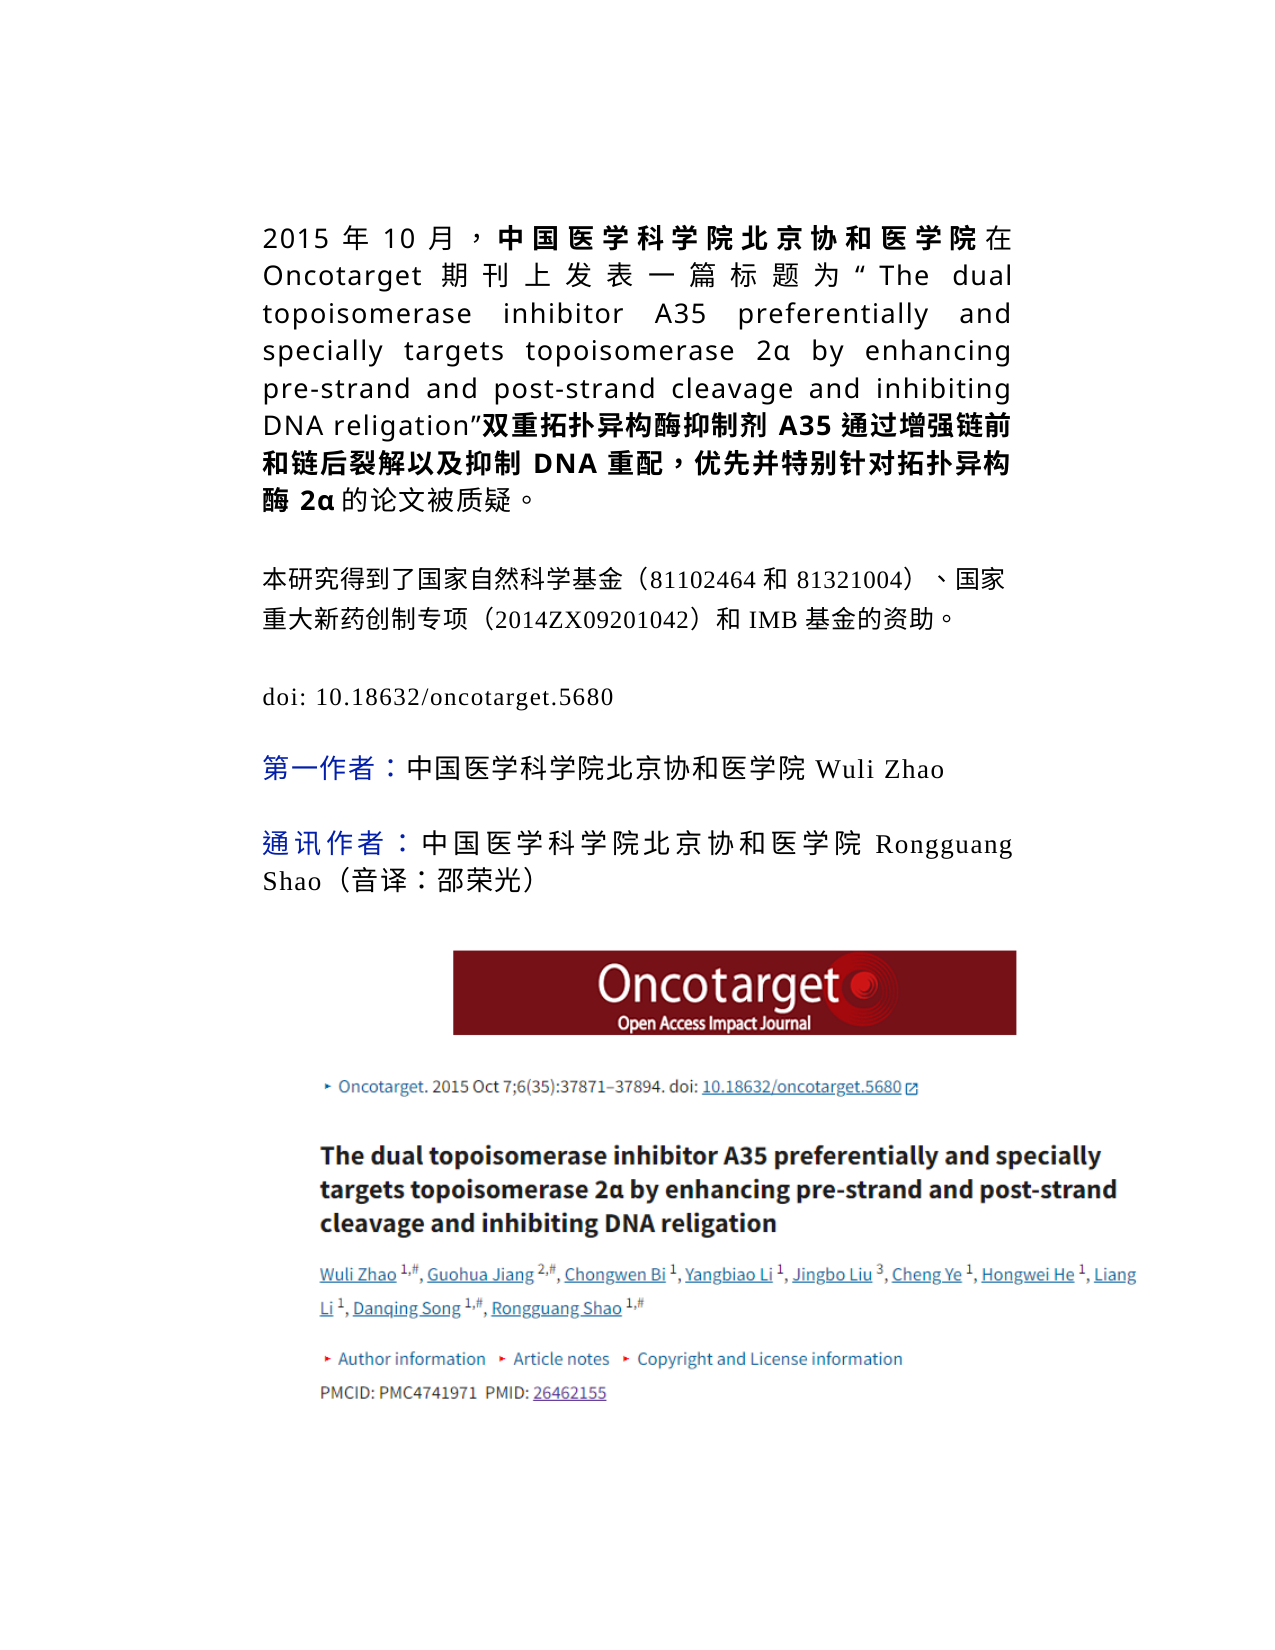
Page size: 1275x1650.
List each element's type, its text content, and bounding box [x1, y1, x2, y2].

picture [281, 936, 1182, 1419]
text 第一作者：中国医学科学院北京协和医学院 Wuli Zhao [262, 749, 1012, 786]
text doi: 10.18632/oncotarget.5680 [262, 674, 1012, 711]
text 2015年10月，中国医学科学院北京协和医学院在Oncotarget期刊上发表一篇标题为“The dual topoisomerase inhibitor A35 preferentially and specially targets topoisomerase 2α by enhancing pre-strand and post-strand cleavage and inhibiting DNA religation”双重拓扑异构酶抑制剂 A35 通过增强链前和链后裂解以及抑制 DNA 重配，优先并特别针对拓扑异构酶 2α的论文被质疑。 [262, 219, 1012, 519]
text 通讯作者：中国医学科学院北京协和医学院 Rongguang Shao（音译：邵荣光） [262, 824, 1012, 899]
text 本研究得到了国家自然科学基金（81102464 和 81321004）、国家重大新药创制专项（2014ZX09201042）和 IMB 基金的资助。 [262, 556, 1012, 636]
